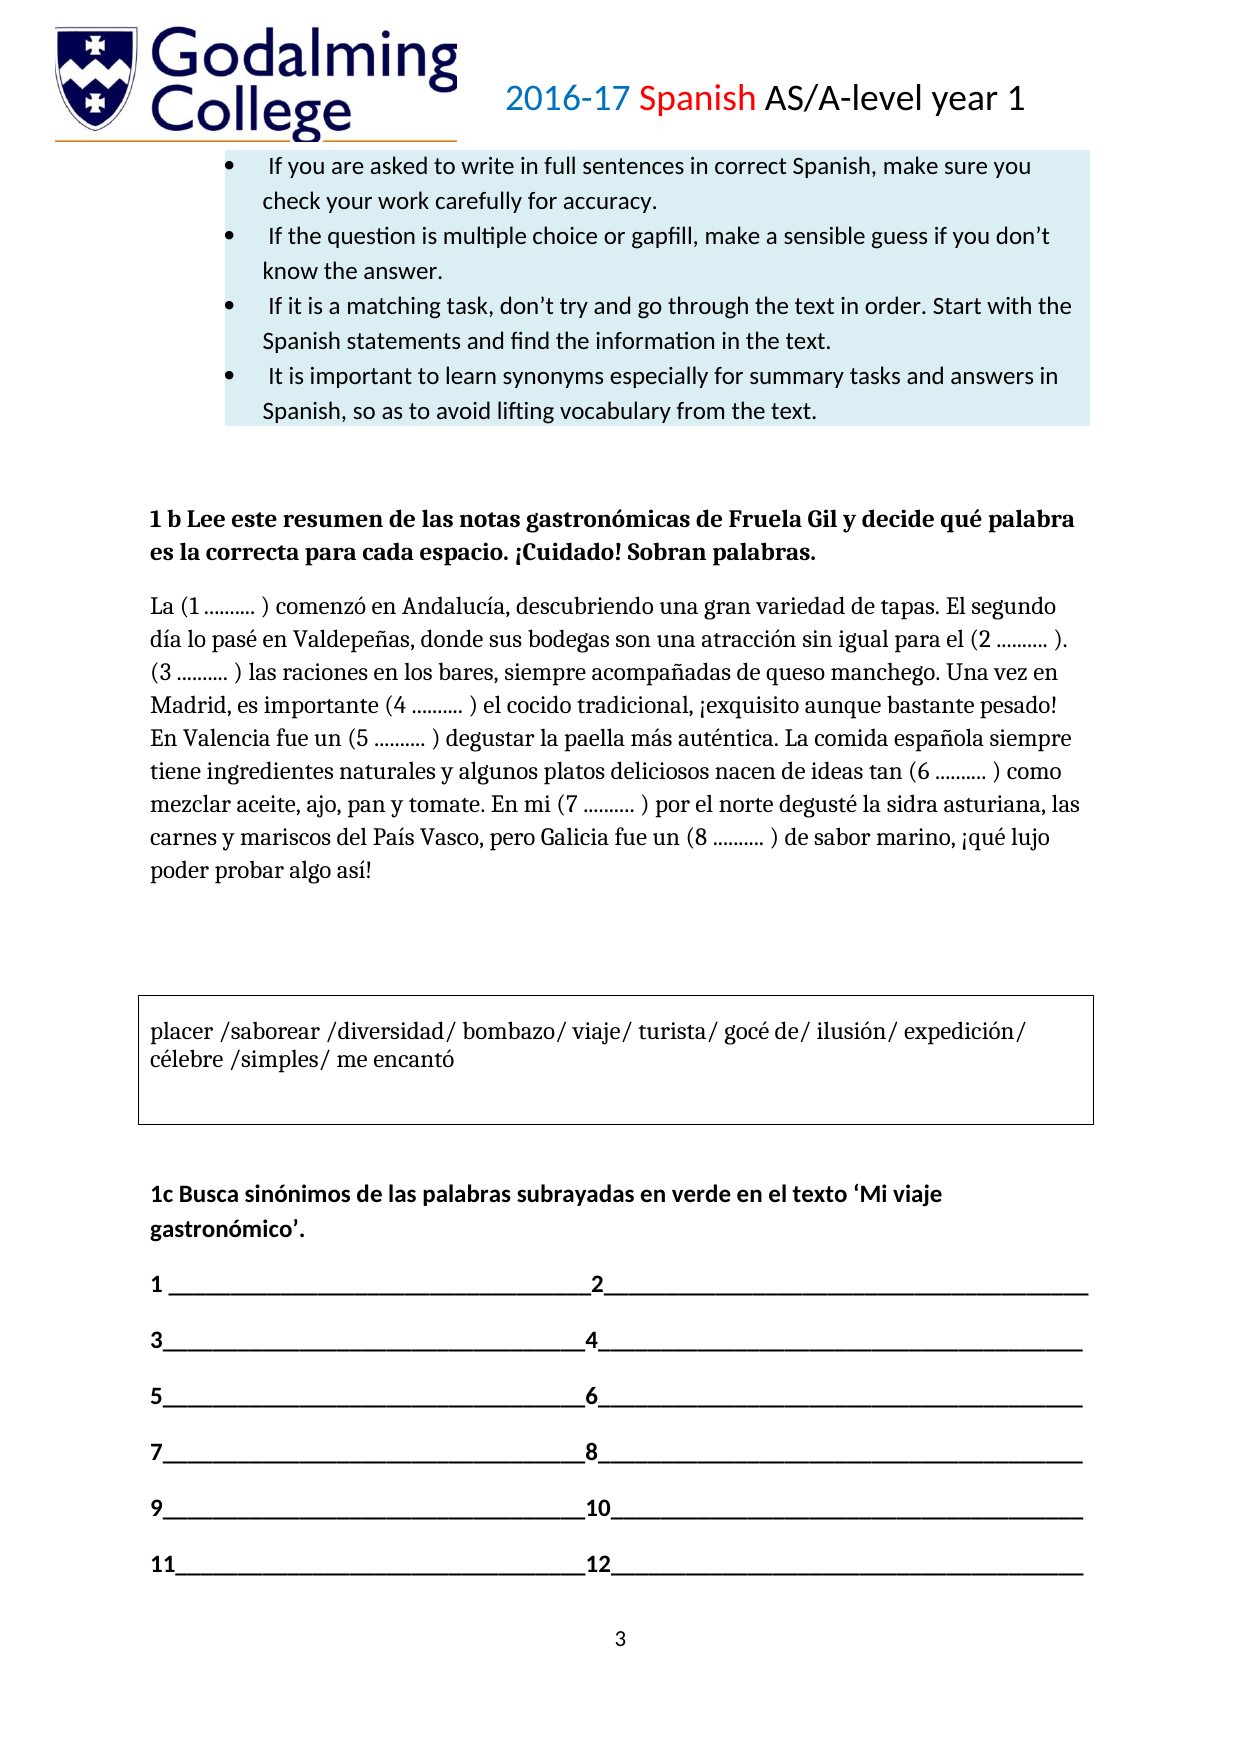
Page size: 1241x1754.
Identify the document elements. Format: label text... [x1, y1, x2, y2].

picture [53, 22, 457, 141]
subtitle La (1 .......... ) comenzó en Andalucía, descubriendo una gran variedad de tapas. El segundo día lo pasé en Valdepeñas, donde sus bodegas son una atracción sin igual para el (2 .......... ). (3 .......... ) las raciones en los bares, siempre acompañadas de queso manchego. Una vez en Madrid, es importante (4 .......... ) el cocido tradicional, ¡exquisito aunque bastante pesado! En Valencia fue un (5 .......... ) degustar la paella más auténtica. La comida española siempre tiene ingredientes naturales y algunos platos deliciosos nacen de ideas tan (6 .......... ) como mezclar aceite, ajo, pan y tomate. En mi (7 .......... ) por el norte degusté la sidra asturiana, las carnes y mariscos del País Vasco, pero Galicia fue un (8 .......... ) de sabor marino, ¡qué lujo poder probar algo así! [150, 592, 1090, 884]
list It is important to learn synonyms especially for summary tasks and answers in Spanish, so as to avoid lifting vocabulary from the text. [225, 360, 1090, 426]
text 3__________________________________4_______________________________________ [150, 1324, 1090, 1355]
text 11_________________________________12______________________________________ [150, 1548, 1090, 1578]
text 5__________________________________6_______________________________________ [150, 1380, 1090, 1411]
text 1 __________________________________2_______________________________________ [150, 1269, 1090, 1299]
table_header placer /saborear /diversidad/ bombazo/ viaje/ turista/ gocé de/ ilusión/ expedición/ célebre /simples/ me encantó [139, 996, 1093, 1124]
text 1c Busca sinónimos de las palabras subrayadas en verde en el texto ‘Mi viaje gastronómico’. [150, 1178, 1090, 1243]
text 9__________________________________10______________________________________ [150, 1492, 1090, 1522]
list If it is a matching task, don’t try and go through the text in order. Start with the Spanish statements and find the information in the text. [225, 290, 1090, 356]
text 7__________________________________8_______________________________________ [150, 1436, 1090, 1467]
list If you are asked to write in full sentences in correct Spanish, make sure you check your work carefully for accuracy. [225, 150, 1090, 216]
subtitle 1 b Lee este resumen de las notas gastronómicas de Fruela Gil y decide qué palabra es la correcta para cada espacio. ¡Cuidado! Sobran palabras. [150, 505, 1090, 566]
list If the question is multiple choice or gapfill, make a sensible guess if you don’t know the answer. [225, 220, 1090, 286]
